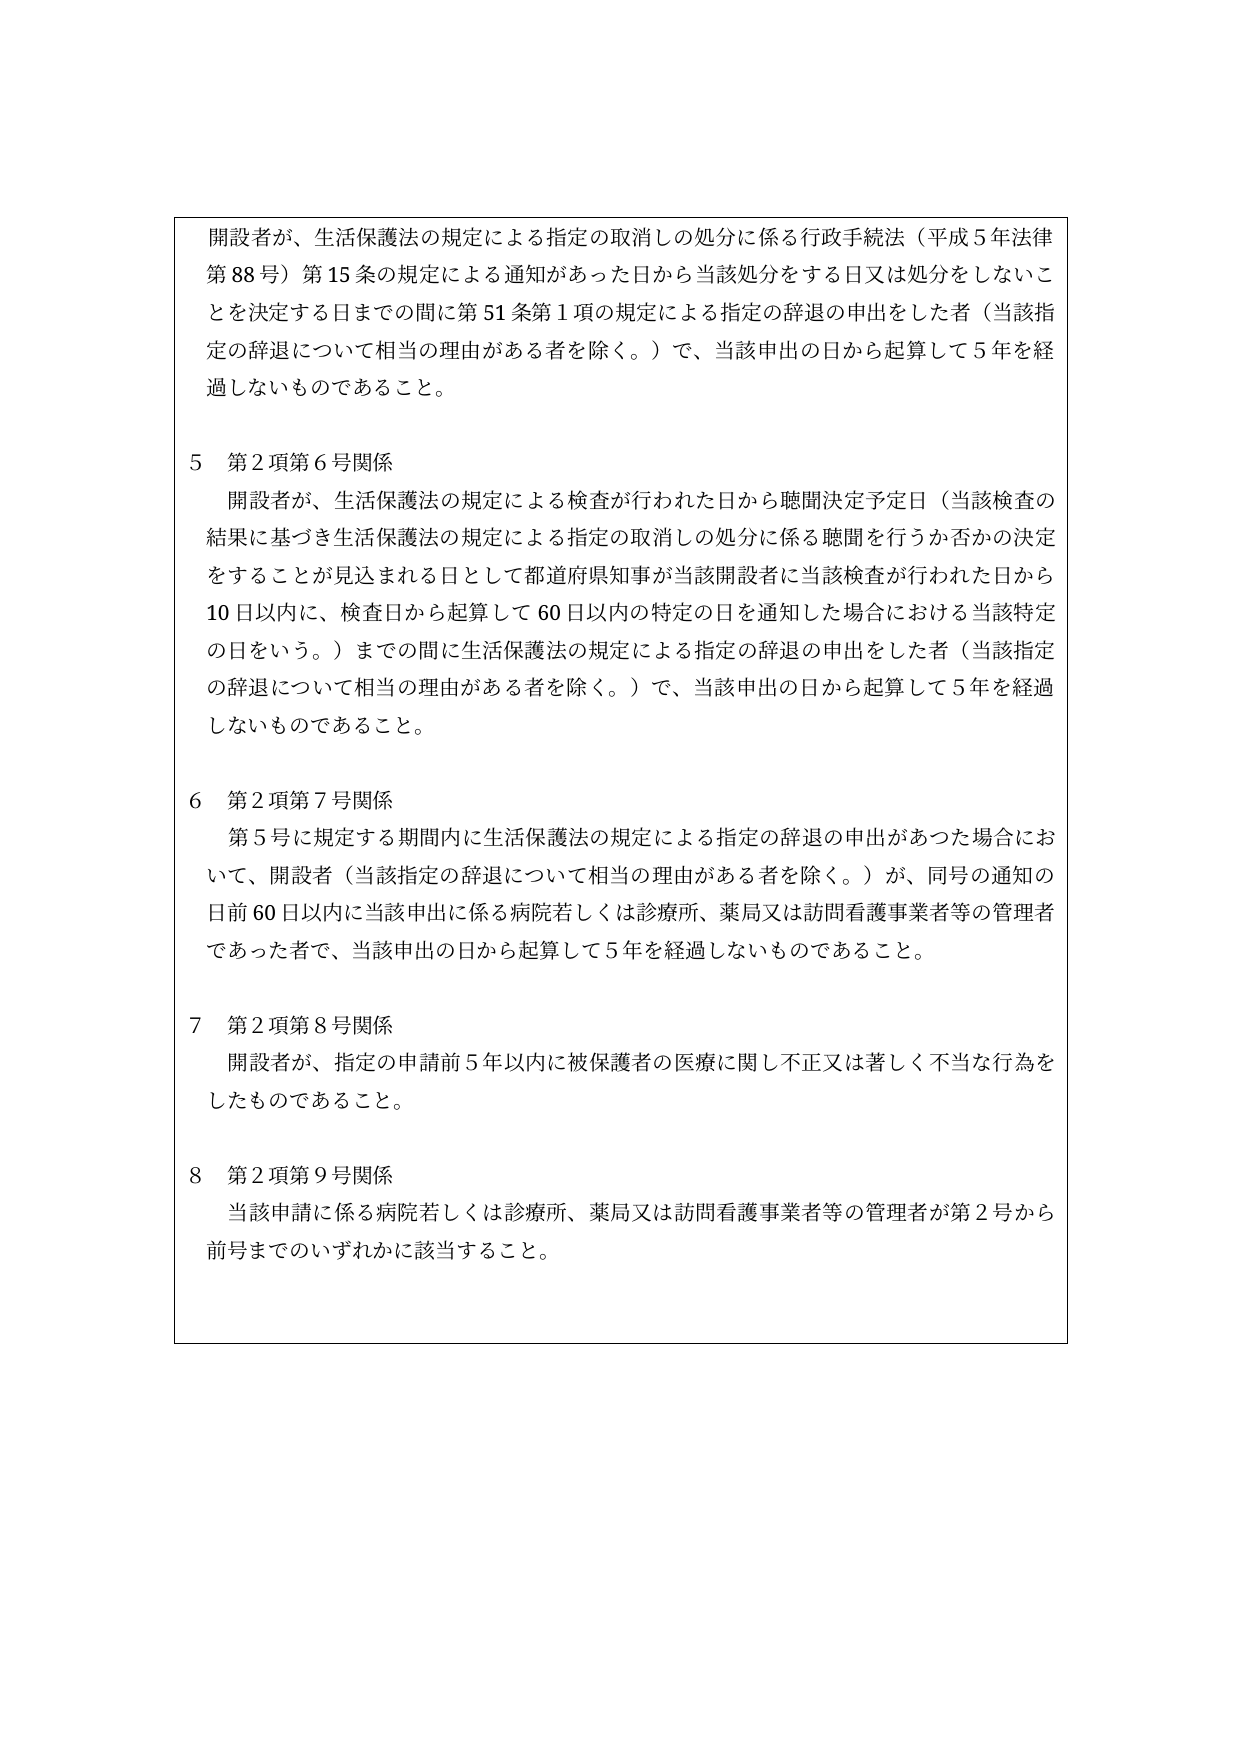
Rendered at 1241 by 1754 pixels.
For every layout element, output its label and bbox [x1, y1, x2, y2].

table_cell [175, 218, 1067, 1343]
